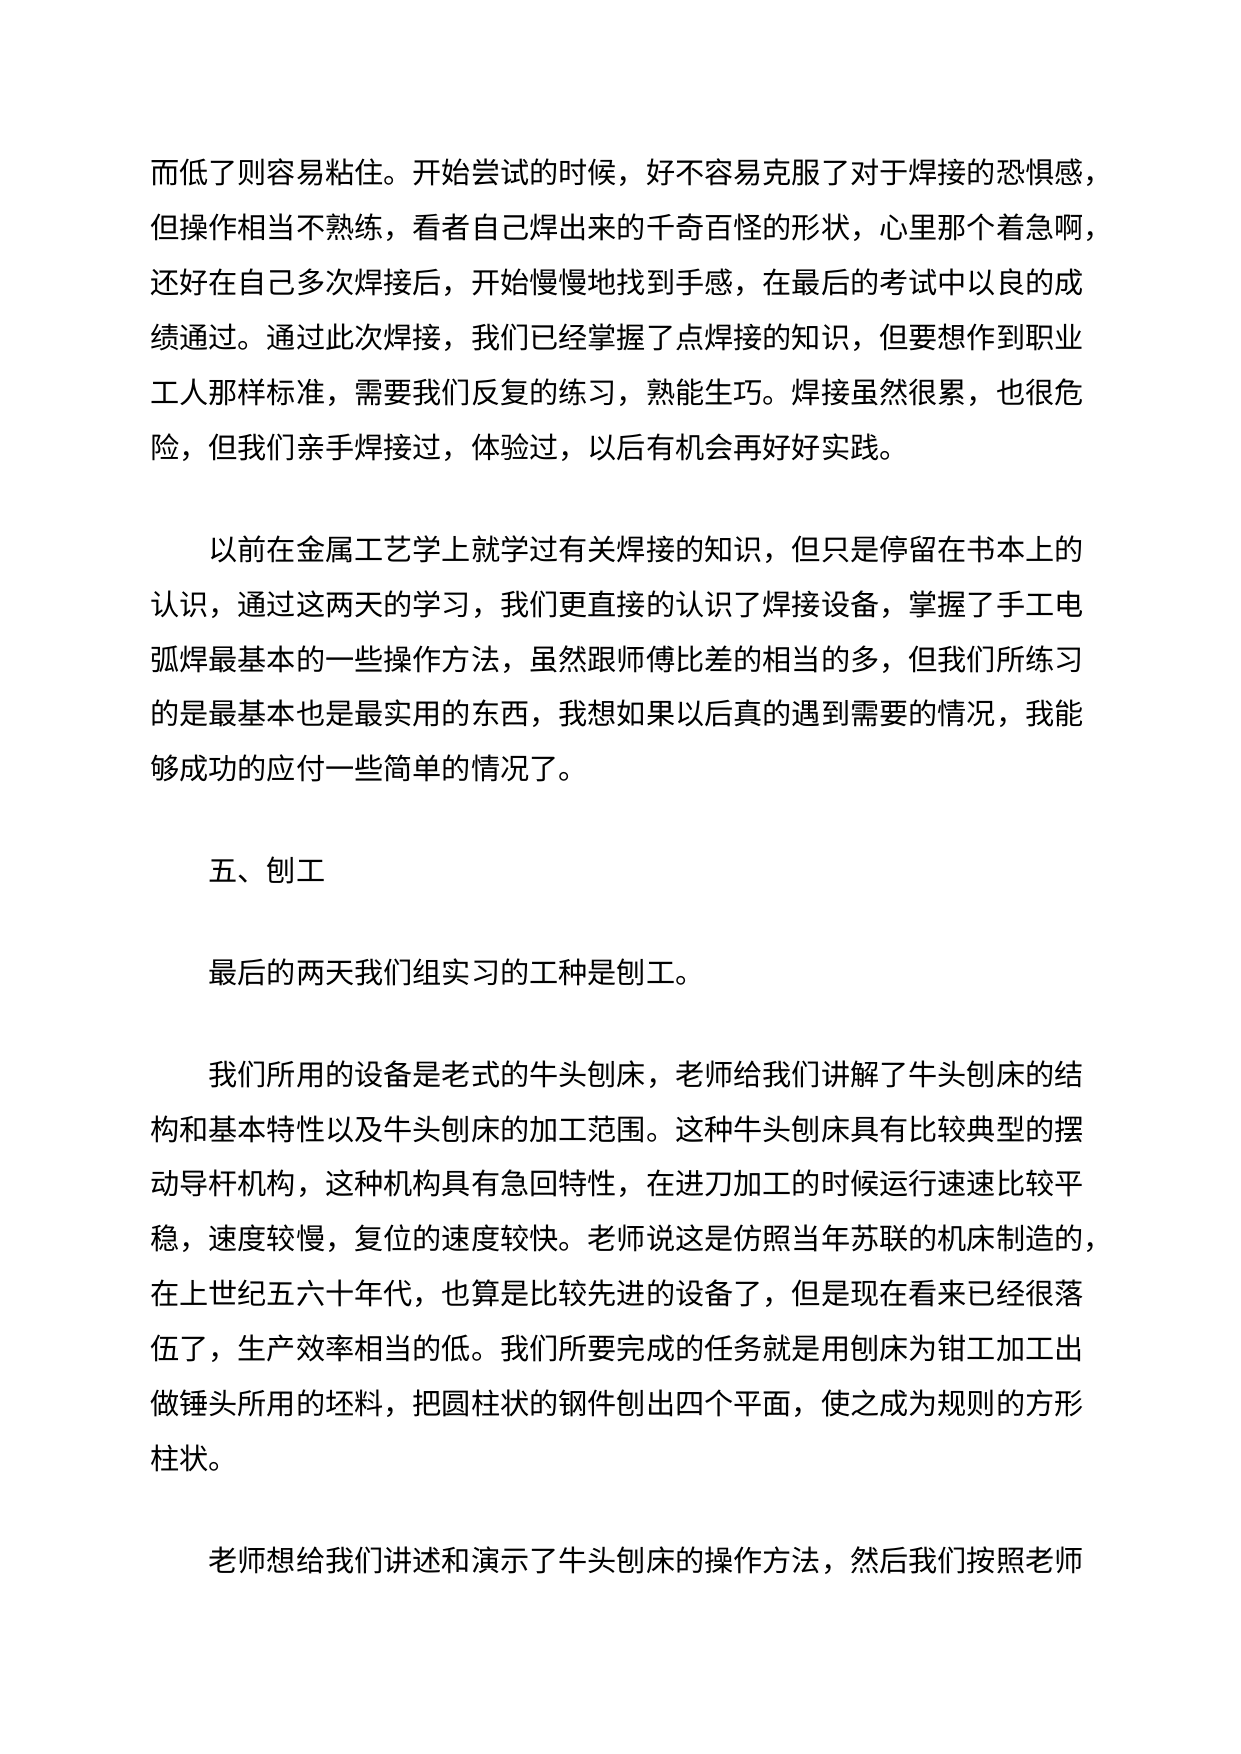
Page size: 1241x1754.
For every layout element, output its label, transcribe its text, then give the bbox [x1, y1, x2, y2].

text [150, 1537, 1090, 1579]
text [150, 150, 1090, 467]
text 最后的两天我们组实习的工种是刨工。 [150, 949, 1090, 992]
text 以前在金属工艺学上就学过有关焊接的知识，但只是停留在书本上的认识，通过这两天的学习，我们更直接的认识了焊接设备，掌握了手工电弧焊最基本的一些操作方法，虽然跟师傅比差的相当的多，但我们所练习的是最基本也是最实用的东西，我想如果以后真的遇到需要的情况，我能够成功的应付一些简单的情况了。 [150, 526, 1090, 788]
text 五、刨工 [150, 848, 1090, 890]
text 我们所用的设备是老式的牛头刨床，老师给我们讲解了牛头刨床的结构和基本特性以及牛头刨床的加工范围。这种牛头刨床具有比较典型的摆动导杆机构，这种机构具有急回特性，在进刀加工的时候运行速速比较平稳，速度较慢，复位的速度较快。老师说这是仿照当年苏联的机床制造的，在上世纪五六十年代，也算是比较先进的设备了，但是现在看来已经很落伍了，生产效率相当的低。我们所要完成的任务就是用刨床为钳工加工出做锤头所用的坯料，把圆柱状的钢件刨出四个平面，使之成为规则的方形柱状。 [150, 1051, 1090, 1478]
